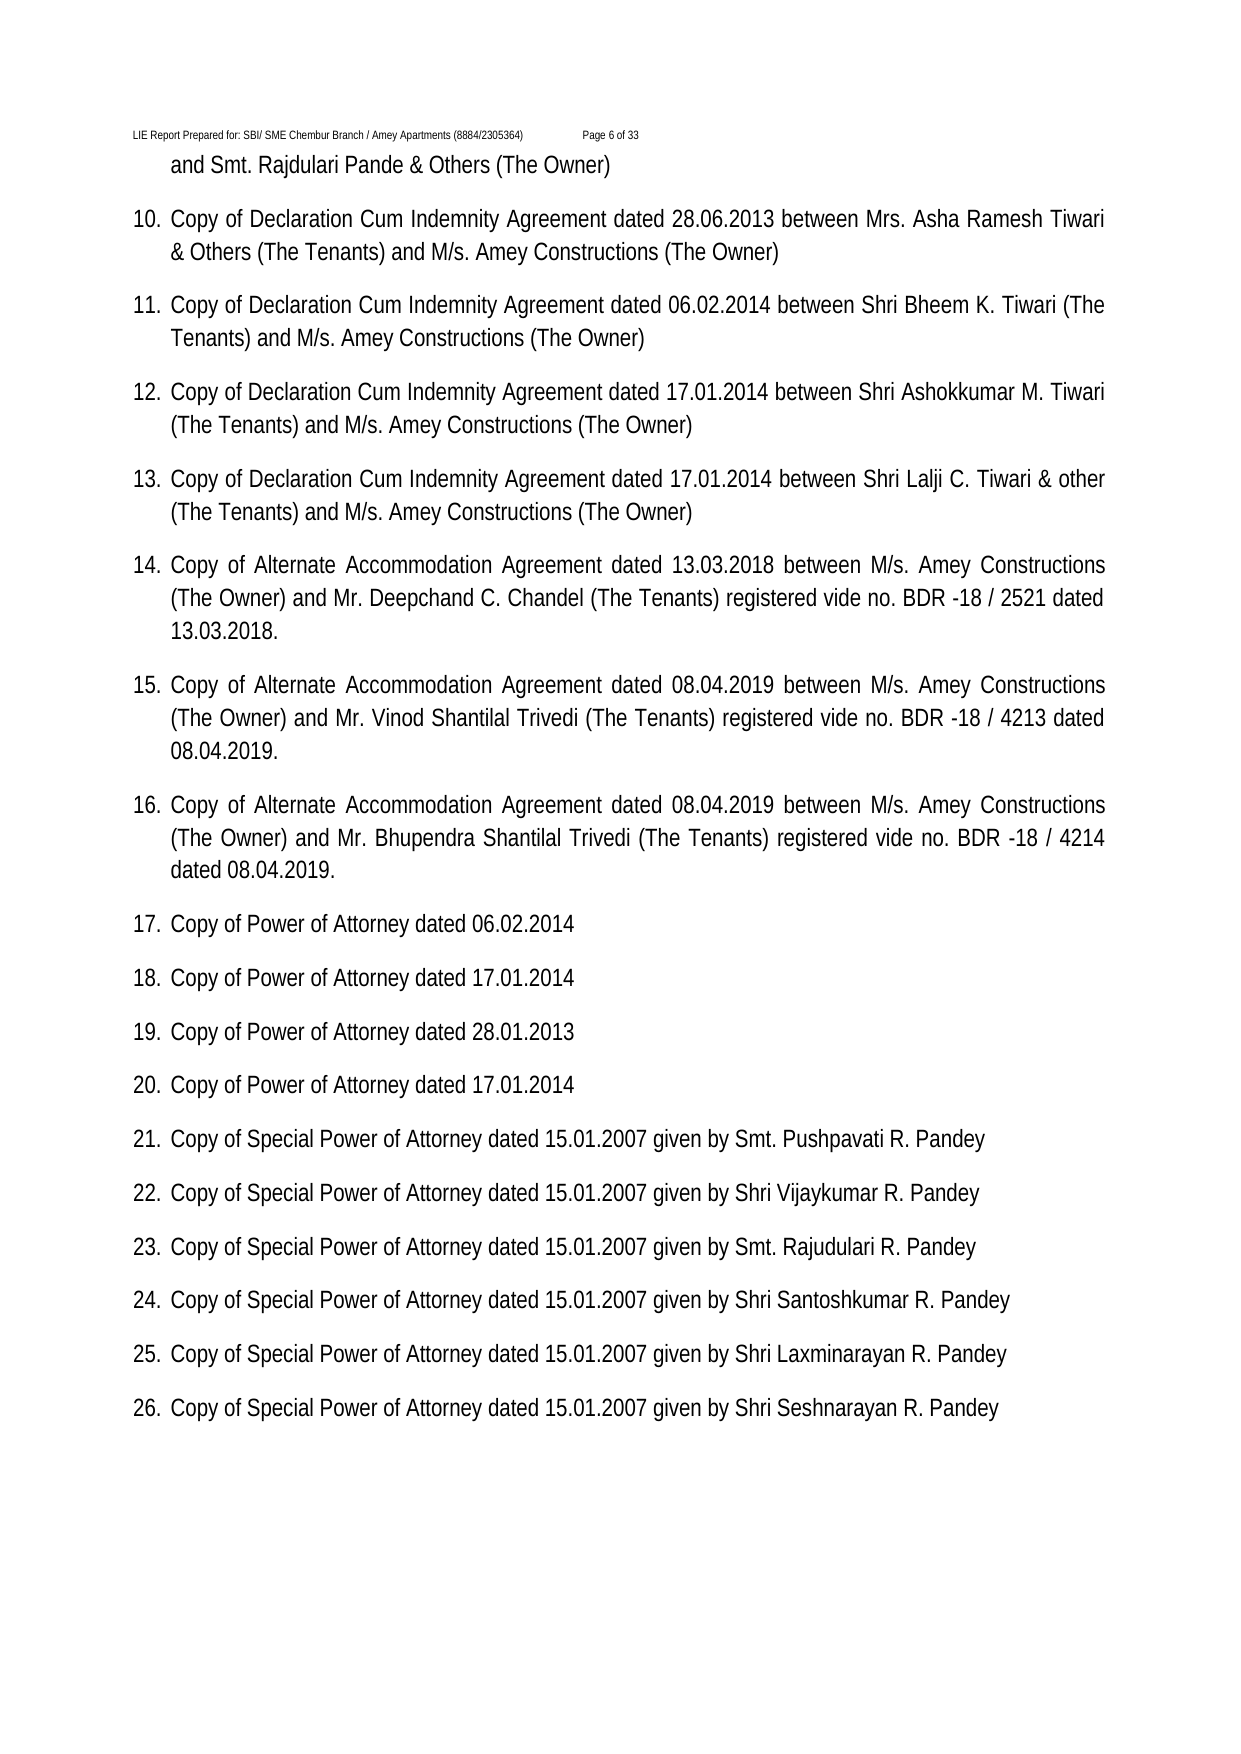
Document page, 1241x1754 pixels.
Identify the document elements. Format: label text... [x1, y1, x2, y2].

list Copy of Special Power of Attorney dated 15.01.2007 given by Shri Laxminarayan R. Pandey [133, 1339, 1107, 1368]
list Copy of Power of Attorney dated 28.01.2013 [133, 1017, 1107, 1045]
list Copy of Special Power of Attorney dated 15.01.2007 given by Shri Seshnarayan R. Pandey [133, 1393, 1107, 1422]
list Copy of Special Power of Attorney dated 15.01.2007 given by Shri Santoshkumar R. Pandey [133, 1285, 1107, 1314]
list Copy of Alternate Accommodation Agreement dated 08.04.2019 between M/s. Amey Constructions (The Owner) and Mr. Bhupendra Shantilal Trivedi (The Tenants) registered vide no. BDR -18 / 4214 dated 08.04.2019. [133, 789, 1107, 884]
list Copy of Declaration Cum Indemnity Agreement dated 17.01.2014 between Shri Lalji C. Tiwari & other (The Tenants) and M/s. Amey Constructions (The Owner) [133, 464, 1107, 525]
list Copy of Declaration Cum Indemnity Agreement dated 17.01.2014 between Shri Ashokkumar M. Tiwari (The Tenants) and M/s. Amey Constructions (The Owner) [133, 377, 1107, 439]
list Copy of Special Power of Attorney dated 15.01.2007 given by Smt. Pushpavati R. Pandey [133, 1124, 1107, 1153]
list Copy of Declaration Cum Indemnity Agreement dated 28.06.2013 between Mrs. Asha Ramesh Tiwari & Others (The Tenants) and M/s. Amey Constructions (The Owner) [133, 204, 1107, 265]
list Copy of Alternate Accommodation Agreement dated 08.04.2019 between M/s. Amey Constructions (The Owner) and Mr. Vinod Shantilal Trivedi (The Tenants) registered vide no. BDR -18 / 4213 dated 08.04.2019. [133, 670, 1107, 764]
list Copy of Power of Attorney dated 17.01.2014 [133, 1070, 1107, 1099]
list Copy of Special Power of Attorney dated 15.01.2007 given by Smt. Rajudulari R. Pandey [133, 1232, 1107, 1260]
list Copy of Power of Attorney dated 06.02.2014 [133, 909, 1107, 938]
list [133, 150, 1107, 179]
list Copy of Special Power of Attorney dated 15.01.2007 given by Shri Vijaykumar R. Pandey [133, 1178, 1107, 1207]
list Copy of Declaration Cum Indemnity Agreement dated 06.02.2014 between Shri Bheem K. Tiwari (The Tenants) and M/s. Amey Constructions (The Owner) [133, 290, 1107, 352]
list Copy of Power of Attorney dated 17.01.2014 [133, 963, 1107, 992]
list Copy of Alternate Accommodation Agreement dated 13.03.2018 between M/s. Amey Constructions (The Owner) and Mr. Deepchand C. Chandel (The Tenants) registered vide no. BDR -18 / 2521 dated 13.03.2018. [133, 550, 1107, 645]
